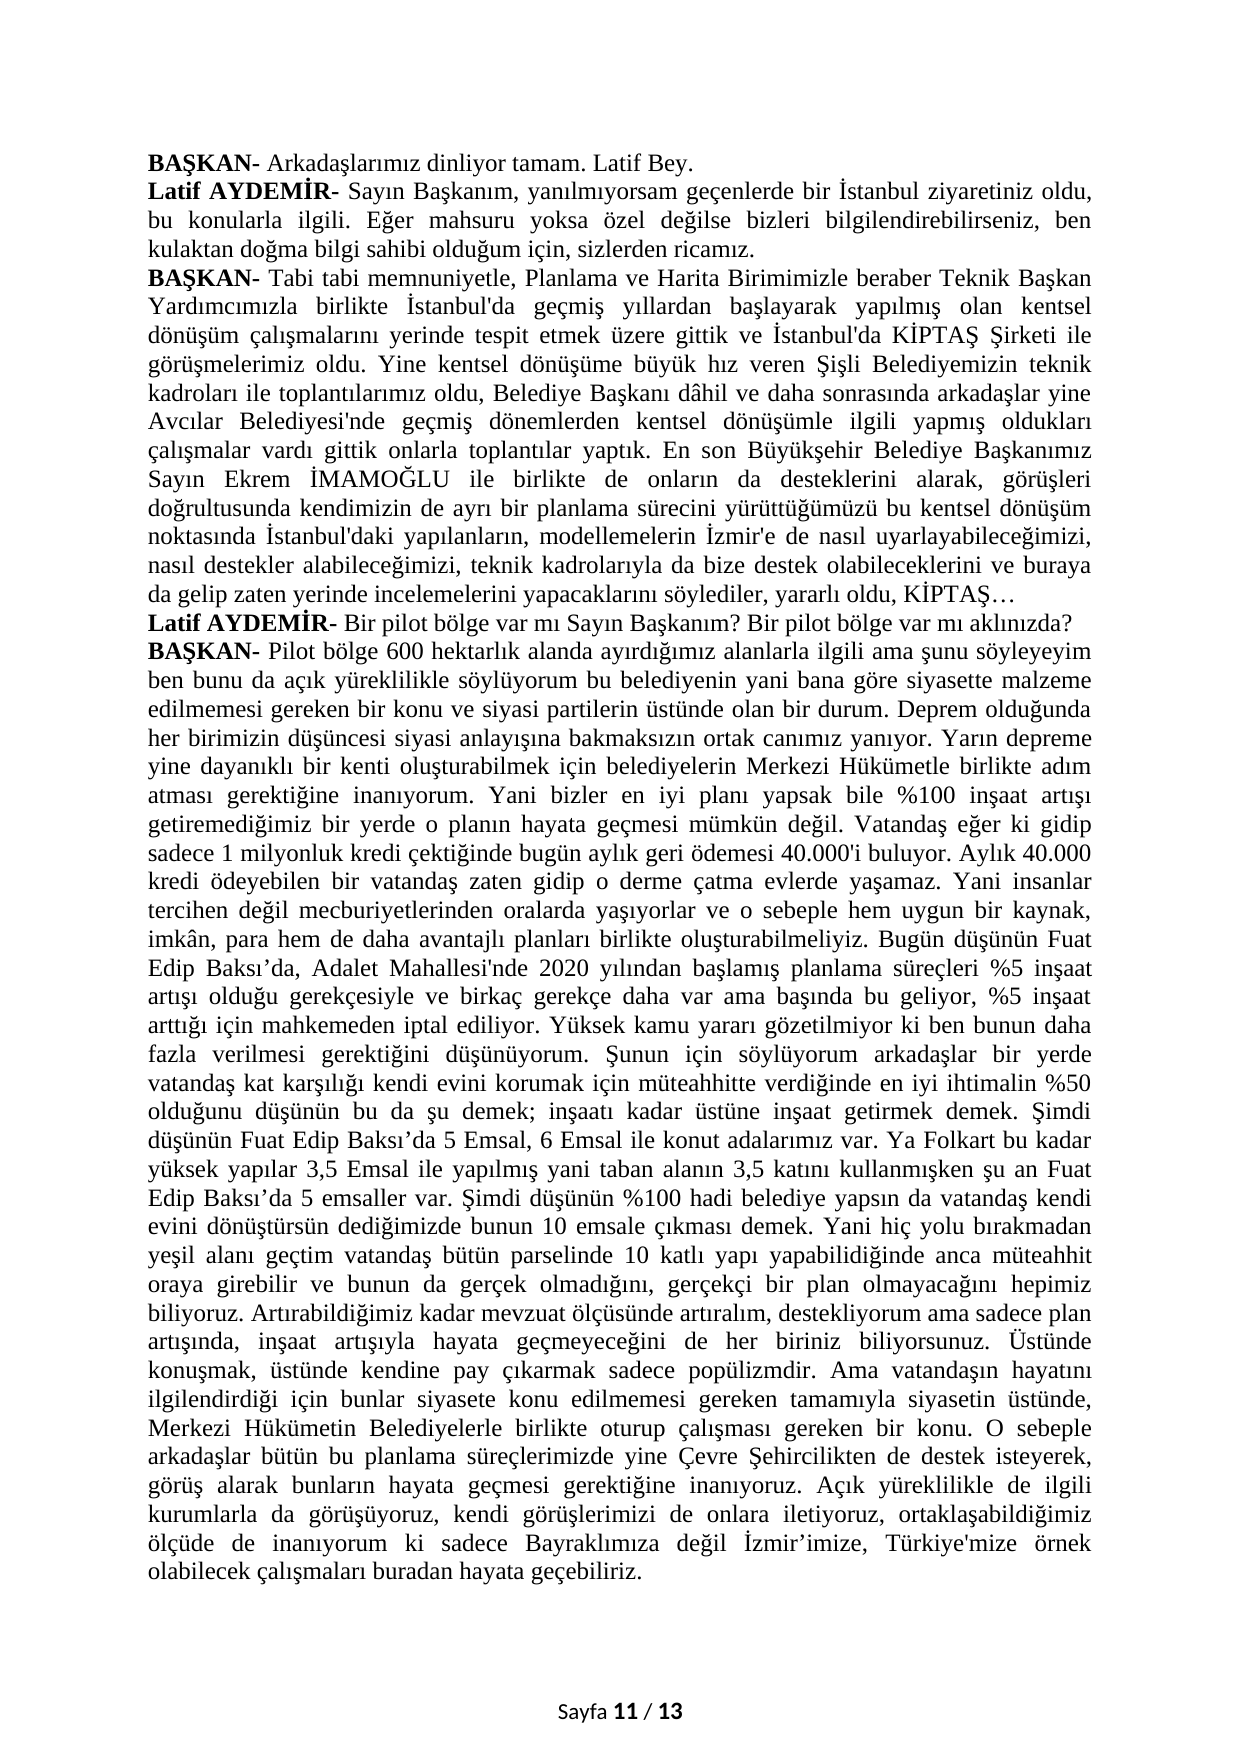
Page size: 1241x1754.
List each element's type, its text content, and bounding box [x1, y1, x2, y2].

text BAŞKAN- Arkadaşlarımız dinliyor tamam. Latif Bey. [148, 148, 1093, 176]
text BAŞKAN- Tabi tabi memnuniyetle, Planlama ve Harita Birimimizle beraber Teknik Başkan Yardımcımızla birlikte İstanbul'da geçmiş yıllardan başlayarak yapılmış olan kentsel dönüşüm çalışmalarını yerinde tespit etmek üzere gittik ve İstanbul'da KİPTAŞ Şirketi ile görüşmelerimiz oldu. Yine kentsel dönüşüme büyük hız veren Şişli Belediyemizin teknik kadroları ile toplantılarımız oldu, Belediye Başkanı dâhil ve daha sonrasında arkadaşlar yine Avcılar Belediyesi'nde geçmiş dönemlerden kentsel dönüşümle ilgili yapmış oldukları çalışmalar vardı gittik onlarla toplantılar yaptık. En son Büyükşehir Belediye Başkanımız Sayın Ekrem İMAMOĞLU ile birlikte de onların da desteklerini alarak, görüşleri doğrultusunda kendimizin de ayrı bir planlama sürecini yürüttüğümüzü bu kentsel dönüşüm noktasında İstanbul'daki yapılanların, modellemelerin İzmir'e de nasıl uyarlayabileceğimizi, nasıl destekler alabileceğimizi, teknik kadrolarıyla da bize destek olabileceklerini ve buraya da gelip zaten yerinde incelemelerini yapacaklarını söylediler, yararlı oldu, KİPTAŞ… [148, 263, 1093, 608]
text BAŞKAN- Pilot bölge 600 hektarlık alanda ayırdığımız alanlarla ilgili ama şunu söyleyeyim ben bunu da açık yüreklilikle söylüyorum bu belediyenin yani bana göre siyasette malzeme edilmemesi gereken bir konu ve siyasi partilerin üstünde olan bir durum. Deprem olduğunda her birimizin düşüncesi siyasi anlayışına bakmaksızın ortak canımız yanıyor. Yarın depreme yine dayanıklı bir kenti oluşturabilmek için belediyelerin Merkezi Hükümetle birlikte adım atması gerektiğine inanıyorum. Yani bizler en iyi planı yapsak bile %100 inşaat artışı getiremediğimiz bir yerde o planın hayata geçmesi mümkün değil. Vatandaş eğer ki gidip sadece 1 milyonluk kredi çektiğinde bugün aylık geri ödemesi 40.000'i buluyor. Aylık 40.000 kredi ödeyebilen bir vatandaş zaten gidip o derme çatma evlerde yaşamaz. Yani insanlar tercihen değil mecburiyetlerinden oralarda yaşıyorlar ve o sebeple hem uygun bir kaynak, imkân, para hem de daha avantajlı planları birlikte oluşturabilmeliyiz. Bugün düşünün Fuat Edip Baksı’da, Adalet Mahallesi'nde 2020 yılından başlamış planlama süreçleri %5 inşaat artışı olduğu gerekçesiyle ve birkaç gerekçe daha var ama başında bu geliyor, %5 inşaat arttığı için mahkemeden iptal ediliyor. Yüksek kamu yararı gözetilmiyor ki ben bunun daha fazla verilmesi gerektiğini düşünüyorum. Şunun için söylüyorum arkadaşlar bir yerde vatandaş kat karşılığı kendi evini korumak için müteahhitte verdiğinde en iyi ihtimalin %50 olduğunu düşünün bu da şu demek; inşaatı kadar üstüne inşaat getirmek demek. Şimdi düşünün Fuat Edip Baksı’da 5 Emsal, 6 Emsal ile konut adalarımız var. Ya Folkart bu kadar yüksek yapılar 3,5 Emsal ile yapılmış yani taban alanın 3,5 katını kullanmışken şu an Fuat Edip Baksı’da 5 emsaller var. Şimdi düşünün %100 hadi belediye yapsın da vatandaş kendi evini dönüştürsün dediğimizde bunun 10 emsale çıkması demek. Yani hiç yolu bırakmadan yeşil alanı geçtim vatandaş bütün parselinde 10 katlı yapı yapabilidiğinde anca müteahhit oraya girebilir ve bunun da gerçek olmadığını, gerçekçi bir plan olmayacağını hepimiz biliyoruz. Artırabildiğimiz kadar mevzuat ölçüsünde artıralım, destekliyorum ama sadece plan artışında, inşaat artışıyla hayata geçmeyeceğini de her biriniz biliyorsunuz. Üstünde konuşmak, üstünde kendine pay çıkarmak sadece popülizmdir. Ama vatandaşın hayatını ilgilendirdiği için bunlar siyasete konu edilmemesi gereken tamamıyla siyasetin üstünde, Merkezi Hükümetin Belediyelerle birlikte oturup çalışması gereken bir konu. O sebeple arkadaşlar bütün bu planlama süreçlerimizde yine Çevre Şehircilikten de destek isteyerek, görüş alarak bunların hayata geçmesi gerektiğine inanıyoruz. Açık yüreklilikle de ilgili kurumlarla da görüşüyoruz, kendi görüşlerimizi de onlara iletiyoruz, ortaklaşabildiğimiz ölçüde de inanıyorum ki sadece Bayraklımıza değil İzmir’imize, Türkiye'mize örnek olabilecek çalışmaları buradan hayata geçebiliriz. [148, 636, 1093, 1585]
text Latif AYDEMİR- Bir pilot bölge var mı Sayın Başkanım? Bir pilot bölge var mı aklınızda? [148, 608, 1093, 636]
text Latif AYDEMİR- Sayın Başkanım, yanılmıyorsam geçenlerde bir İstanbul ziyaretiniz oldu, bu konularla ilgili. Eğer mahsuru yoksa özel değilse bizleri bilgilendirebilirseniz, ben kulaktan doğma bilgi sahibi olduğum için, sizlerden ricamız. [148, 176, 1093, 263]
